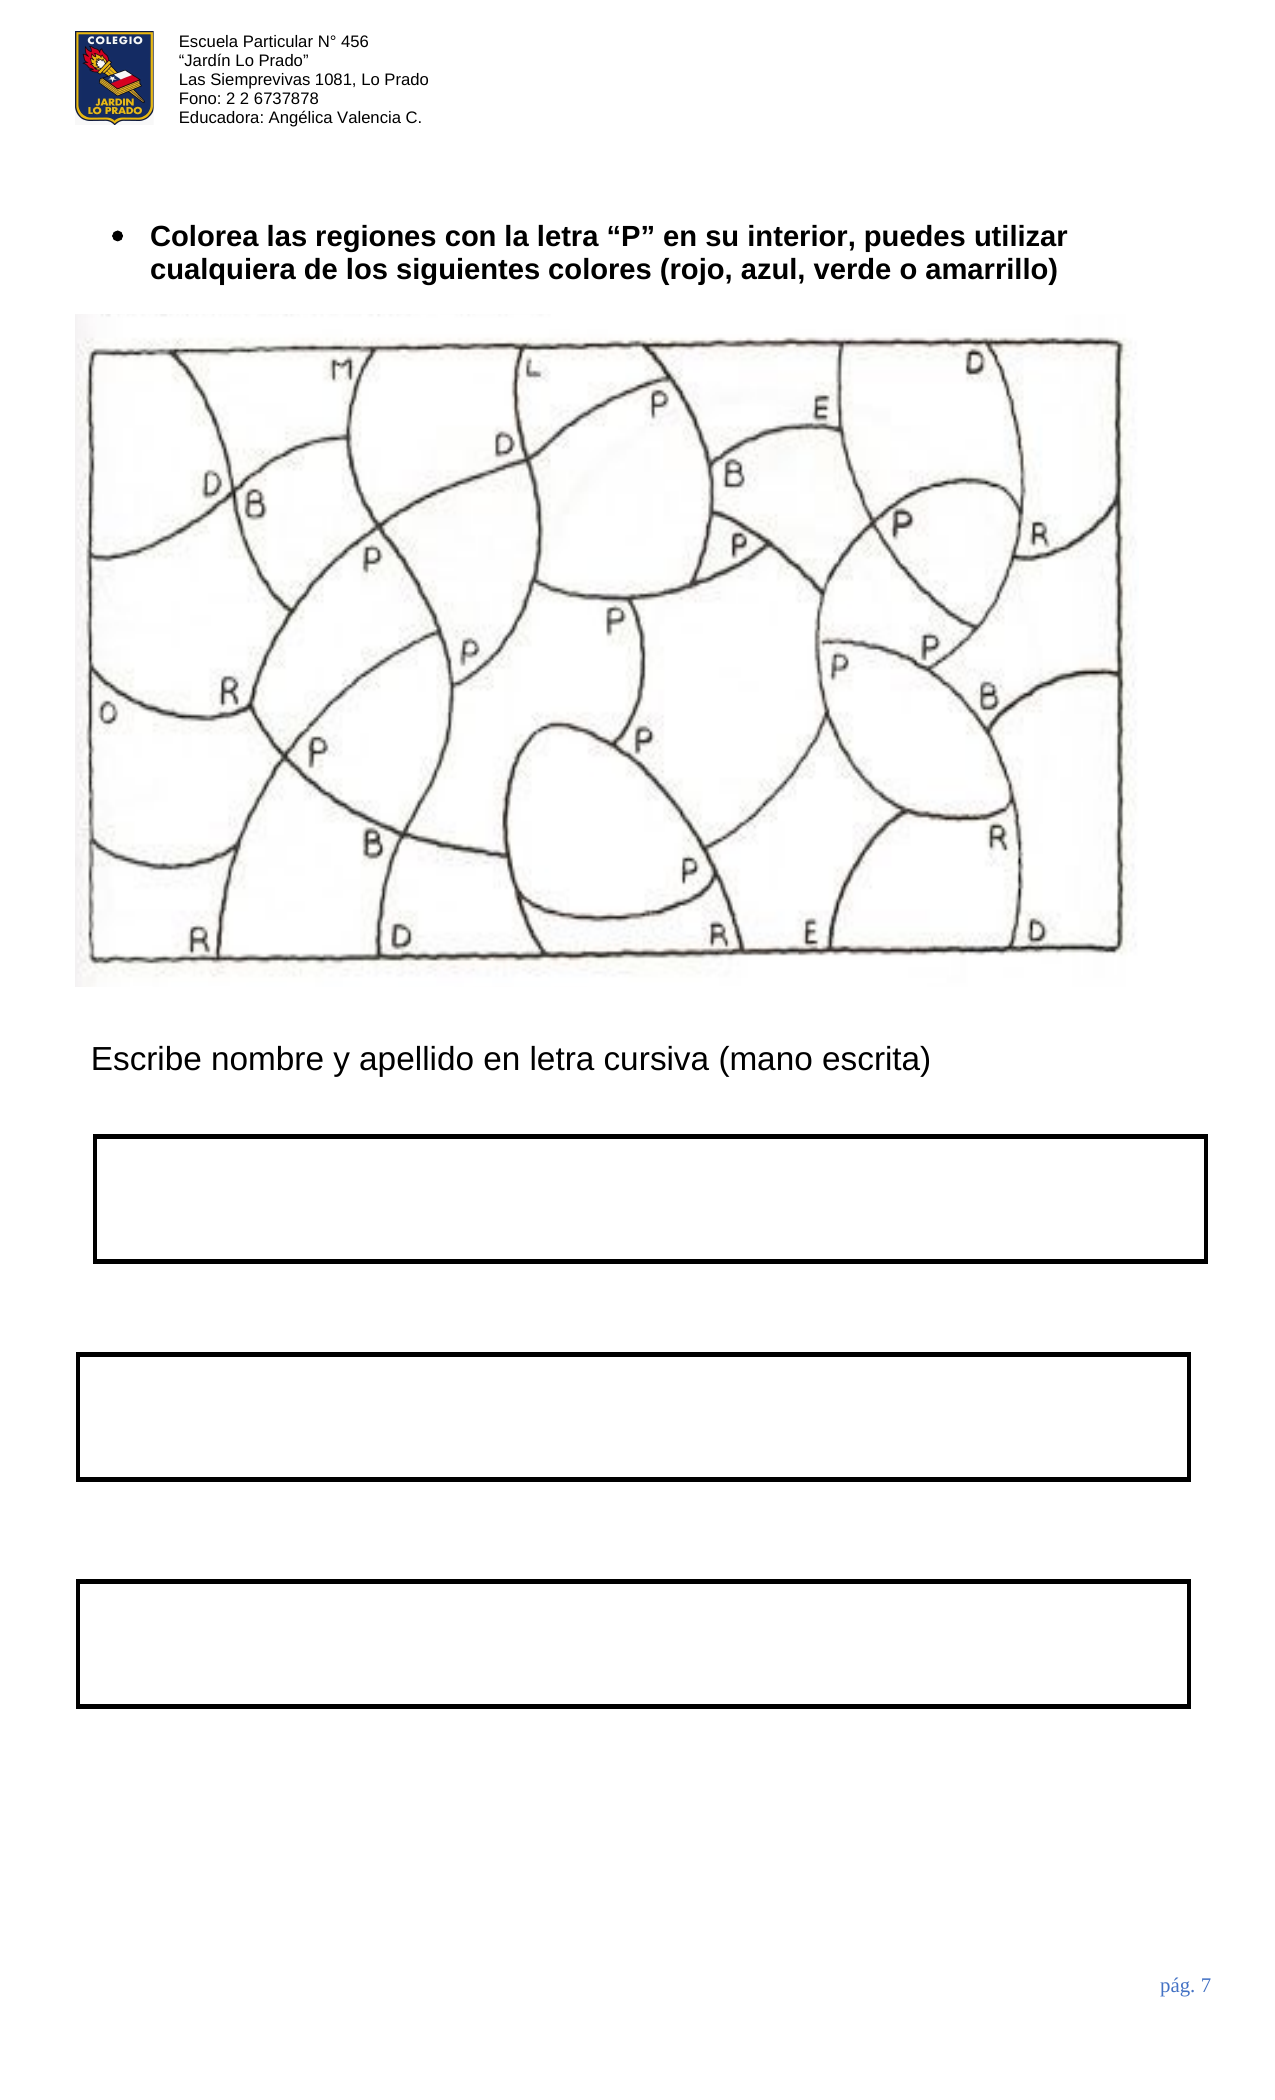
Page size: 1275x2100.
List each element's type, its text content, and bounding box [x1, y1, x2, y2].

table_header Escuela Particular N° 456 “Jardín Lo Prado” Las Siemprevivas 1081, Lo Prado Fono: 2 2 6737878 Educadora: Angélica Valencia C. [168, 32, 508, 147]
text Escribe nombre y apellido en letra cursiva (mano escrita) [75, 1039, 1211, 1078]
table_header [64, 32, 167, 147]
picture [75, 314, 1139, 987]
list Colorea las regiones con la letra “P” en su interior, puedes utilizar cualquiera de los siguientes colores (rojo, azul, verde o amarrillo) [112, 219, 1211, 286]
